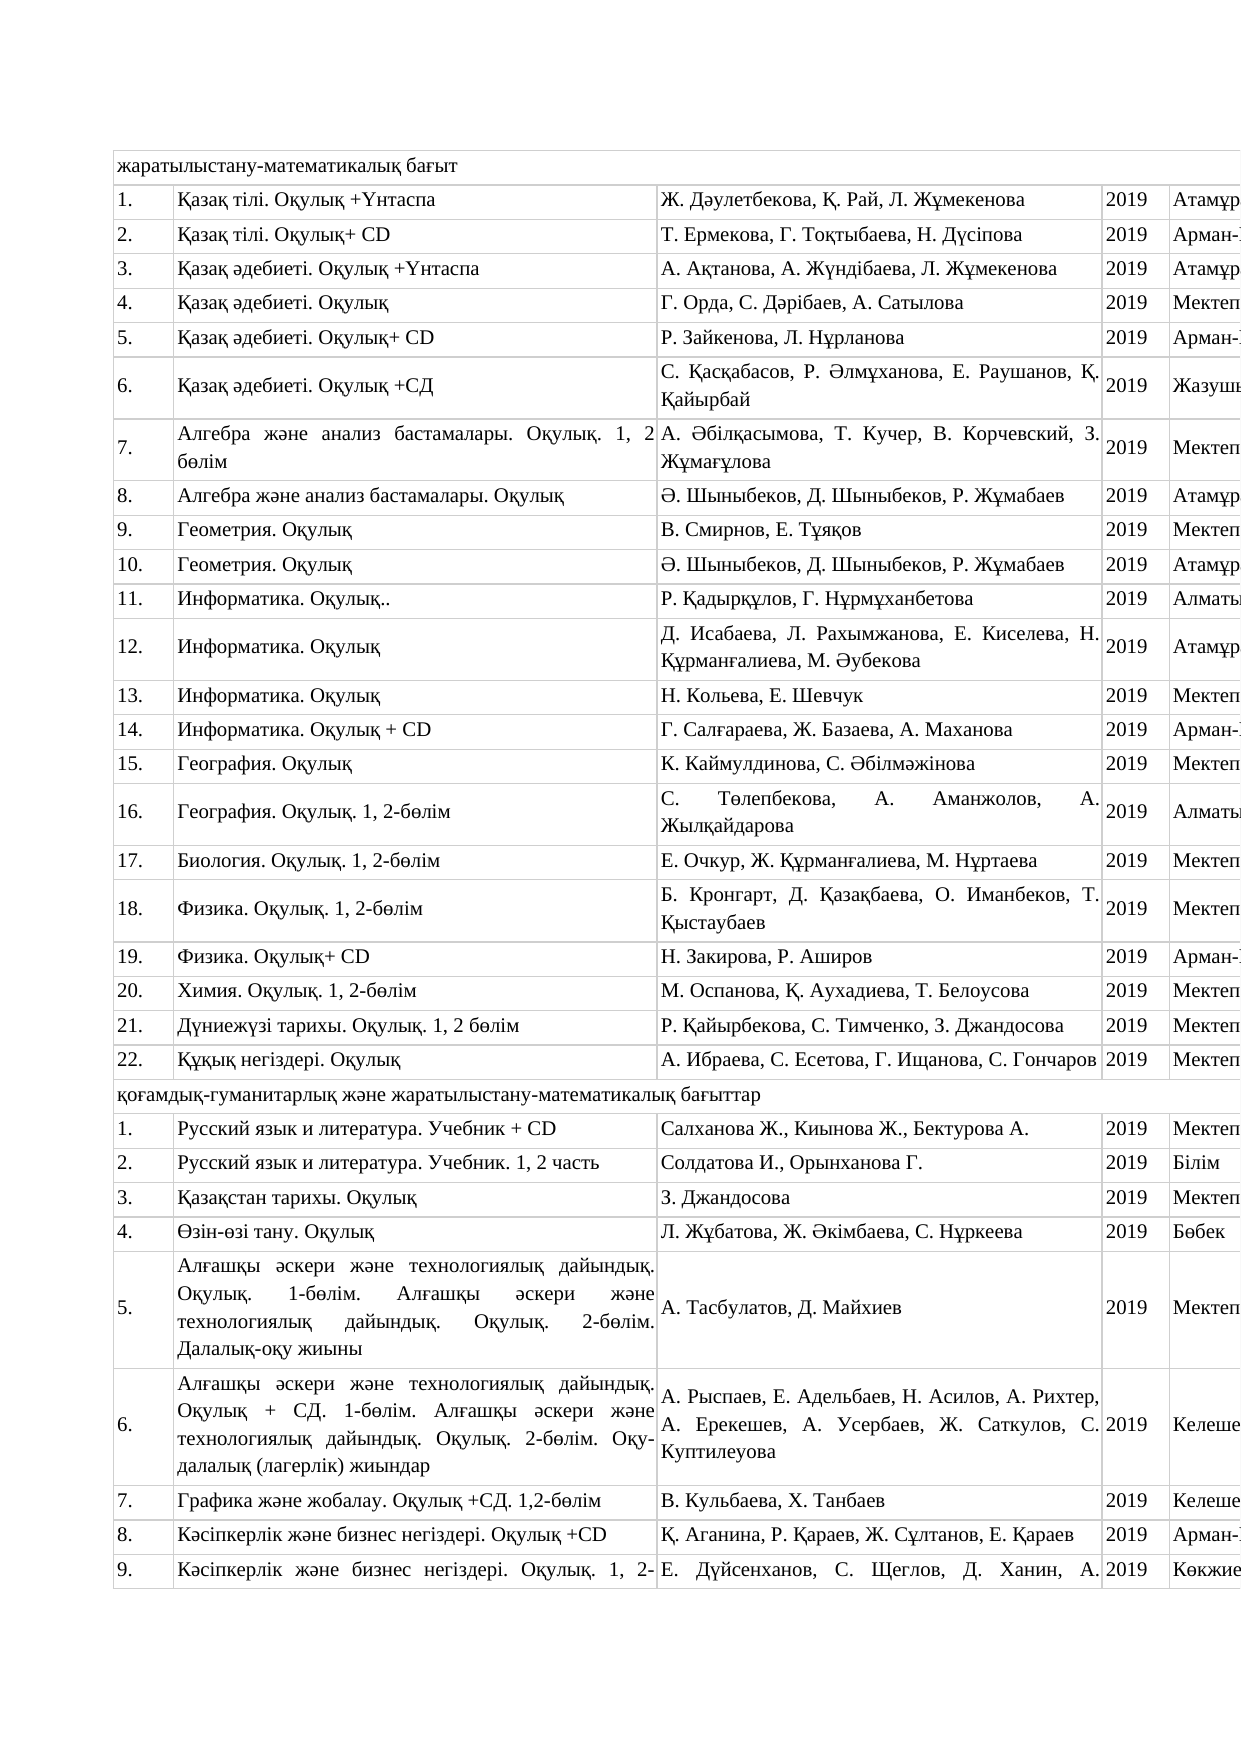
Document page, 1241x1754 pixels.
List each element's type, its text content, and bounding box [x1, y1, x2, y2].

table_cell 9. [114, 516, 173, 549]
table_cell 2019 [1103, 846, 1169, 879]
table_cell 21. [114, 1011, 173, 1044]
table_cell В. Смирнов, Е. Тұяқов [658, 516, 1101, 549]
table_cell Қазақ әдебиеті. Оқулық+ СD [174, 323, 656, 356]
table_cell 2019 [1103, 186, 1169, 219]
table_cell Мектеп [1170, 420, 1240, 480]
table_cell 2019 [1103, 323, 1169, 356]
table_cell 2019 [1103, 1114, 1169, 1147]
table_cell Қазақ тілі. Оқулық +Үнтаспа [174, 186, 656, 219]
table_cell 9. [114, 1555, 173, 1588]
table_cell Өзін-өзі тану. Оқулық [174, 1218, 656, 1251]
table_cell 1. [114, 1114, 173, 1147]
table_cell 19. [114, 943, 173, 976]
table_cell Келешек-2030 [1170, 1486, 1240, 1519]
table_cell Көкжиек-Горизонт [1170, 1555, 1240, 1588]
table_cell 16. [114, 784, 173, 845]
table_cell К. Каймулдинова, С. Әбілмәжінова [658, 750, 1101, 783]
table_cell Алғашқы әскери және технологиялық дайындық. Оқулық. 1-бөлім. Алғашқы әскери және технологиялық дайындық. Оқулық. 2-бөлім. Далалық-оқу жиыны [174, 1252, 656, 1368]
table_cell 14. [114, 715, 173, 748]
table_cell Атамұра [1170, 254, 1240, 287]
table_cell З. Джандосова [658, 1183, 1101, 1216]
table_cell 2019 [1103, 715, 1169, 748]
table_cell 2019 [1103, 1183, 1169, 1216]
table_cell 5. [114, 1252, 173, 1368]
table_cell Алгебра және анализ бастамалары. Оқулық [174, 481, 656, 514]
table_cell Мектеп [1170, 681, 1240, 714]
table_cell 2019 [1103, 1486, 1169, 1519]
table_cell Ә. Шыныбеков, Д. Шыныбеков, Р. Жұмабаев [658, 550, 1101, 583]
table_cell 2019 [1103, 220, 1169, 253]
table_cell 4. [114, 289, 173, 322]
table_cell 15. [114, 750, 173, 783]
table_cell Геометрия. Оқулық [174, 550, 656, 583]
table_cell Русский язык и литература. Учебник + CD [174, 1114, 656, 1147]
table_cell Информатика. Оқулық [174, 619, 656, 680]
table_cell Р. Қадырқұлов, Г. Нұрмұханбетова [658, 585, 1101, 618]
table_cell 2019 [1103, 943, 1169, 976]
table_cell 18. [114, 880, 173, 941]
table_cell Мектеп [1170, 289, 1240, 322]
table_cell 2019 [1103, 1369, 1169, 1485]
table_cell 20. [114, 977, 173, 1010]
table_cell Физика. Оқулық. 1, 2-бөлім [174, 880, 656, 941]
table_cell 2019 [1103, 977, 1169, 1010]
table_cell 10. [114, 550, 173, 583]
table_cell Арман-ПВ [1170, 943, 1240, 976]
table_cell Солдатова И., Орынханова Г. [658, 1149, 1101, 1182]
table_cell Р. Зайкенова, Л. Нұрланова [658, 323, 1101, 356]
table_cell А. Рыспаев, Е. Адельбаев, Н. Асилов, А. Рихтер, А. Ерекешев, А. Усербаев, Ж. Саткулов, С. Куптилеуова [658, 1369, 1101, 1485]
table_cell 2019 [1103, 1046, 1169, 1079]
table_cell Кәсіпкерлік және бизнес негіздері. Оқулық +CD [174, 1521, 656, 1554]
table_cell 2019 [1103, 1555, 1169, 1588]
table_cell 2019 [1103, 784, 1169, 845]
table_cell 2019 [1103, 516, 1169, 549]
table_cell 3. [114, 254, 173, 287]
table_cell Атамұра [1170, 186, 1240, 219]
table_cell 2. [114, 220, 173, 253]
table_cell 13. [114, 681, 173, 714]
table_cell Атамұра [1170, 481, 1240, 514]
table_cell 5. [114, 323, 173, 356]
table_cell Арман-ПВ [1170, 323, 1240, 356]
table_cell Қазақ әдебиеті. Оқулық +СД [174, 358, 656, 418]
table_cell Биология. Оқулық. 1, 2-бөлім [174, 846, 656, 879]
table_cell 2019 [1103, 681, 1169, 714]
table_cell Мектеп [1170, 1252, 1240, 1368]
table_cell Р. Қайырбекова, С. Тимченко, З. Джандосова [658, 1011, 1101, 1044]
table_cell С. Қасқабасов, Р. Әлмұханова, Е. Раушанов, Қ. Қайырбай [658, 358, 1101, 418]
table_cell Химия. Оқулық. 1, 2-бөлім [174, 977, 656, 1010]
table_cell Мектеп [1170, 846, 1240, 879]
table_cell Қазақ әдебиеті. Оқулық +Үнтаспа [174, 254, 656, 287]
table_cell Б. Кронгарт, Д. Қазақбаева, О. Иманбеков, Т. Қыстаубаев [658, 880, 1101, 941]
table_cell Атамұра [1170, 619, 1240, 680]
table_cell 2019 [1103, 420, 1169, 480]
table_cell жаратылыстану-математикалық бағыт [114, 151, 1240, 184]
table_cell А. Тасбулатов, Д. Майхиев [658, 1252, 1101, 1368]
table_cell Д. Исабаева, Л. Рахымжанова, Е. Киселева, Н. Құрманғалиева, М. Әубекова [658, 619, 1101, 680]
table_cell Н. Кольева, Е. Шевчук [658, 681, 1101, 714]
table_cell Арман-ПВ [1170, 715, 1240, 748]
table_cell География. Оқулық. 1, 2-бөлім [174, 784, 656, 845]
table_cell Білім [1170, 1149, 1240, 1182]
table_cell 1. [114, 186, 173, 219]
table_cell Мектеп [1170, 750, 1240, 783]
table_cell 6. [114, 358, 173, 418]
table_cell 12. [114, 619, 173, 680]
table_cell Мектеп [1170, 1011, 1240, 1044]
table_cell Дүниежүзі тарихы. Оқулық. 1, 2 бөлім [174, 1011, 656, 1044]
table_cell Құқық негіздері. Оқулық [174, 1046, 656, 1079]
table_cell 2019 [1103, 550, 1169, 583]
table_cell География. Оқулық [174, 750, 656, 783]
table_cell 11. [114, 585, 173, 618]
table_cell В. Кульбаева, Х. Танбаев [658, 1486, 1101, 1519]
table_cell 2019 [1103, 289, 1169, 322]
table_cell Алматыкітап [1170, 784, 1240, 845]
table_cell Алгебра және анализ бастамалары. Оқулық. 1, 2 бөлім [174, 420, 656, 480]
table_cell Ә. Шыныбеков, Д. Шыныбеков, Р. Жұмабаев [658, 481, 1101, 514]
table_cell 7. [114, 1486, 173, 1519]
table_cell Информатика. Оқулық [174, 681, 656, 714]
table_cell Қ. Аганина, Р. Қараев, Ж. Сұлтанов, Е. Қараев [658, 1521, 1101, 1554]
table_cell Қазақ әдебиеті. Оқулық [174, 289, 656, 322]
table_cell 2019 [1103, 750, 1169, 783]
table_cell Келешек-2030 [1170, 1369, 1240, 1485]
table_cell С. Төлепбекова, А. Аманжолов, А. Жылқайдарова [658, 784, 1101, 845]
table_cell 2019 [1103, 358, 1169, 418]
table_cell Мектеп [1170, 880, 1240, 941]
table_cell Алматыкітап [1170, 585, 1240, 618]
table_cell Алғашқы әскери және технологиялық дайындық. Оқулық + СД. 1-бөлім. Алғашқы әскери және технологиялық дайындық. Оқулық. 2-бөлім. Оқу-далалық (лагерлік) жиындар [174, 1369, 656, 1485]
table_cell 2019 [1103, 1521, 1169, 1554]
table_cell 2019 [1103, 880, 1169, 941]
table_cell Е. Очкур, Ж. Құрманғалиева, М. Нұртаева [658, 846, 1101, 879]
table_cell А. Әбілқасымова, Т. Кучер, В. Корчевский, З. Жұмағұлова [658, 420, 1101, 480]
table_cell Мектеп [1170, 1046, 1240, 1079]
table_cell 2019 [1103, 585, 1169, 618]
table_cell Мектеп [1170, 977, 1240, 1010]
table_cell А. Ибраева, С. Есетова, Г. Ищанова, С. Гончаров [658, 1046, 1101, 1079]
table_cell 3. [114, 1183, 173, 1216]
table_cell Информатика. Оқулық + CD [174, 715, 656, 748]
table_cell Арман-ПВ [1170, 1521, 1240, 1554]
table_cell 2019 [1103, 1149, 1169, 1182]
table_cell Графика және жобалау. Оқулық +СД. 1,2-бөлім [174, 1486, 656, 1519]
table_cell 8. [114, 481, 173, 514]
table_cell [174, 1555, 656, 1588]
table_cell Қазақ тілі. Оқулық+ СD [174, 220, 656, 253]
table_cell Л. Жұбатова, Ж. Әкімбаева, С. Нұркеева [658, 1218, 1101, 1251]
table_cell Салханова Ж., Киынова Ж., Бектурова А. [658, 1114, 1101, 1147]
table_cell Г. Орда, С. Дәрібаев, А. Сатылова [658, 289, 1101, 322]
table_cell Бөбек [1170, 1218, 1240, 1251]
table_cell Н. Закирова, Р. Аширов [658, 943, 1101, 976]
table_cell Физика. Оқулық+ СD [174, 943, 656, 976]
table_cell М. Оспанова, Қ. Аухадиева, Т. Белоусова [658, 977, 1101, 1010]
table_cell 2019 [1103, 1252, 1169, 1368]
table_cell Жазушы [1170, 358, 1240, 418]
table_cell Атамұра [1170, 550, 1240, 583]
table_cell 2019 [1103, 481, 1169, 514]
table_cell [658, 1555, 1101, 1588]
table_cell 7. [114, 420, 173, 480]
table_cell Ж. Дәулетбекова, Қ. Рай, Л. Жұмекенова [658, 186, 1101, 219]
table_cell 2019 [1103, 1218, 1169, 1251]
table_cell қоғамдық-гуманитарлық және жаратылыстану-математикалық бағыттар [114, 1080, 1240, 1113]
table_cell Қазақстан тарихы. Оқулық [174, 1183, 656, 1216]
table_cell А. Ақтанова, А. Жүндібаева, Л. Жұмекенова [658, 254, 1101, 287]
table_cell Русский язык и литература. Учебник. 1, 2 часть [174, 1149, 656, 1182]
table_cell Мектеп [1170, 1114, 1240, 1147]
table_cell Мектеп [1170, 1183, 1240, 1216]
table_cell Арман-ПВ [1170, 220, 1240, 253]
table_cell 22. [114, 1046, 173, 1079]
table_cell Геометрия. Оқулық [174, 516, 656, 549]
table_cell 6. [114, 1369, 173, 1485]
table_cell Г. Салғараева, Ж. Базаева, А. Маханова [658, 715, 1101, 748]
table_cell 2. [114, 1149, 173, 1182]
table_cell Т. Ермекова, Г. Тоқтыбаева, Н. Дүсіпова [658, 220, 1101, 253]
table_cell 4. [114, 1218, 173, 1251]
table_cell Мектеп [1170, 516, 1240, 549]
table_cell 2019 [1103, 1011, 1169, 1044]
table_cell 17. [114, 846, 173, 879]
table_cell 2019 [1103, 619, 1169, 680]
table_cell 8. [114, 1521, 173, 1554]
table_cell 2019 [1103, 254, 1169, 287]
table_cell Информатика. Оқулық.. [174, 585, 656, 618]
